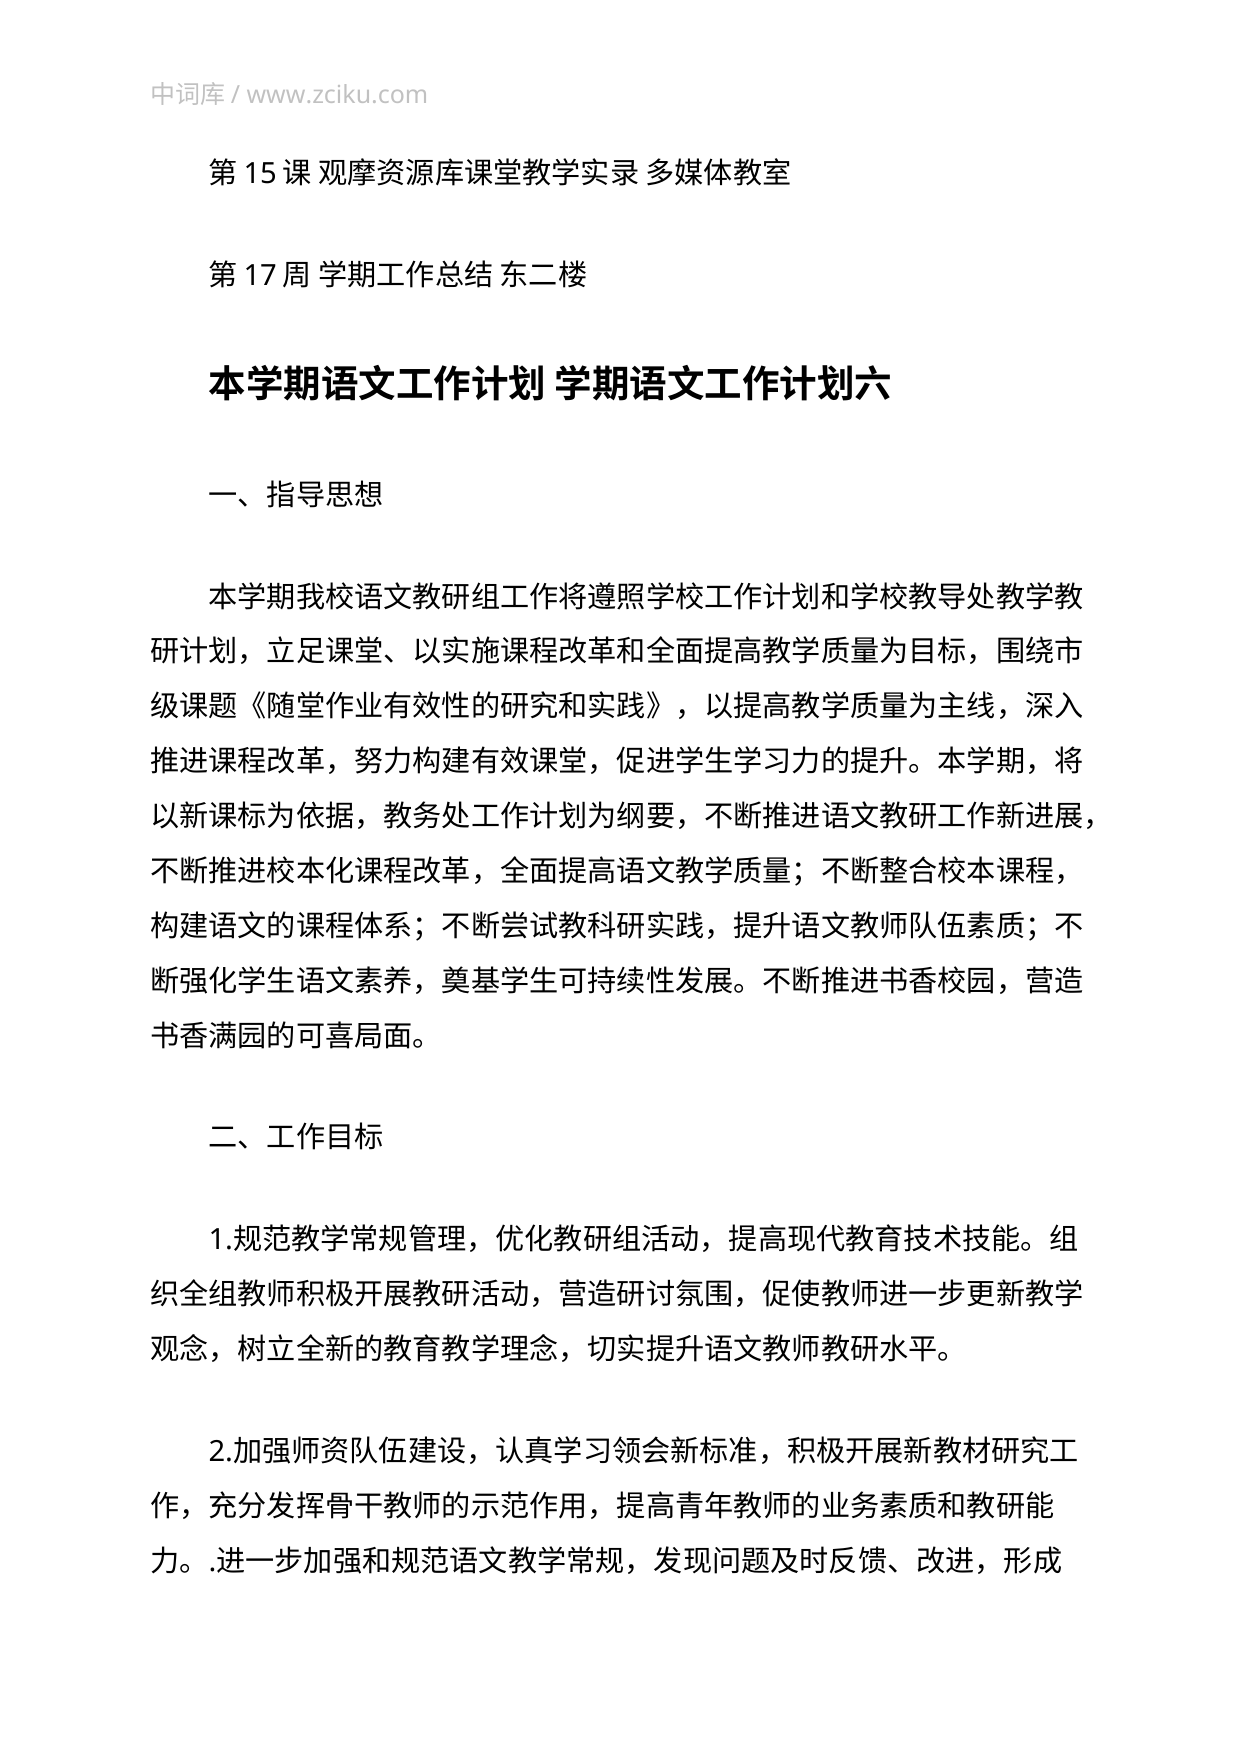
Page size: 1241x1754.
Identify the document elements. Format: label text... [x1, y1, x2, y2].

text 第15课 观摩资源库课堂教学实录 多媒体教室 [150, 150, 1090, 192]
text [150, 1427, 1090, 1580]
text 本学期语文工作计划 学期语文工作计划六 [150, 354, 1090, 408]
text 本学期我校语文教研组工作将遵照学校工作计划和学校教导处教学教研计划，立足课堂、以实施课程改革和全面提高教学质量为目标，围绕市级课题《随堂作业有效性的研究和实践》，以提高教学质量为主线，深入推进课程改革，努力构建有效课堂，促进学生学习力的提升。本学期，将以新课标为依据，教务处工作计划为纲要，不断推进语文教研工作新进展，不断推进校本化课程改革，全面提高语文教学质量；不断整合校本课程，构建语文的课程体系；不断尝试教科研实践，提升语文教师队伍素质；不断强化学生语文素养，奠基学生可持续性发展。不断推进书香校园，营造书香满园的可喜局面。 [150, 573, 1090, 1054]
text 一、指导思想 [150, 471, 1090, 514]
text 1.规范教学常规管理，优化教研组活动，提高现代教育技术技能。组织全组教师积极开展教研活动，营造研讨氛围，促使教师进一步更新教学观念，树立全新的教育教学理念，切实提升语文教师教研水平。 [150, 1216, 1090, 1368]
text 第17周 学期工作总结 东二楼 [150, 252, 1090, 294]
text 二、工作目标 [150, 1114, 1090, 1156]
